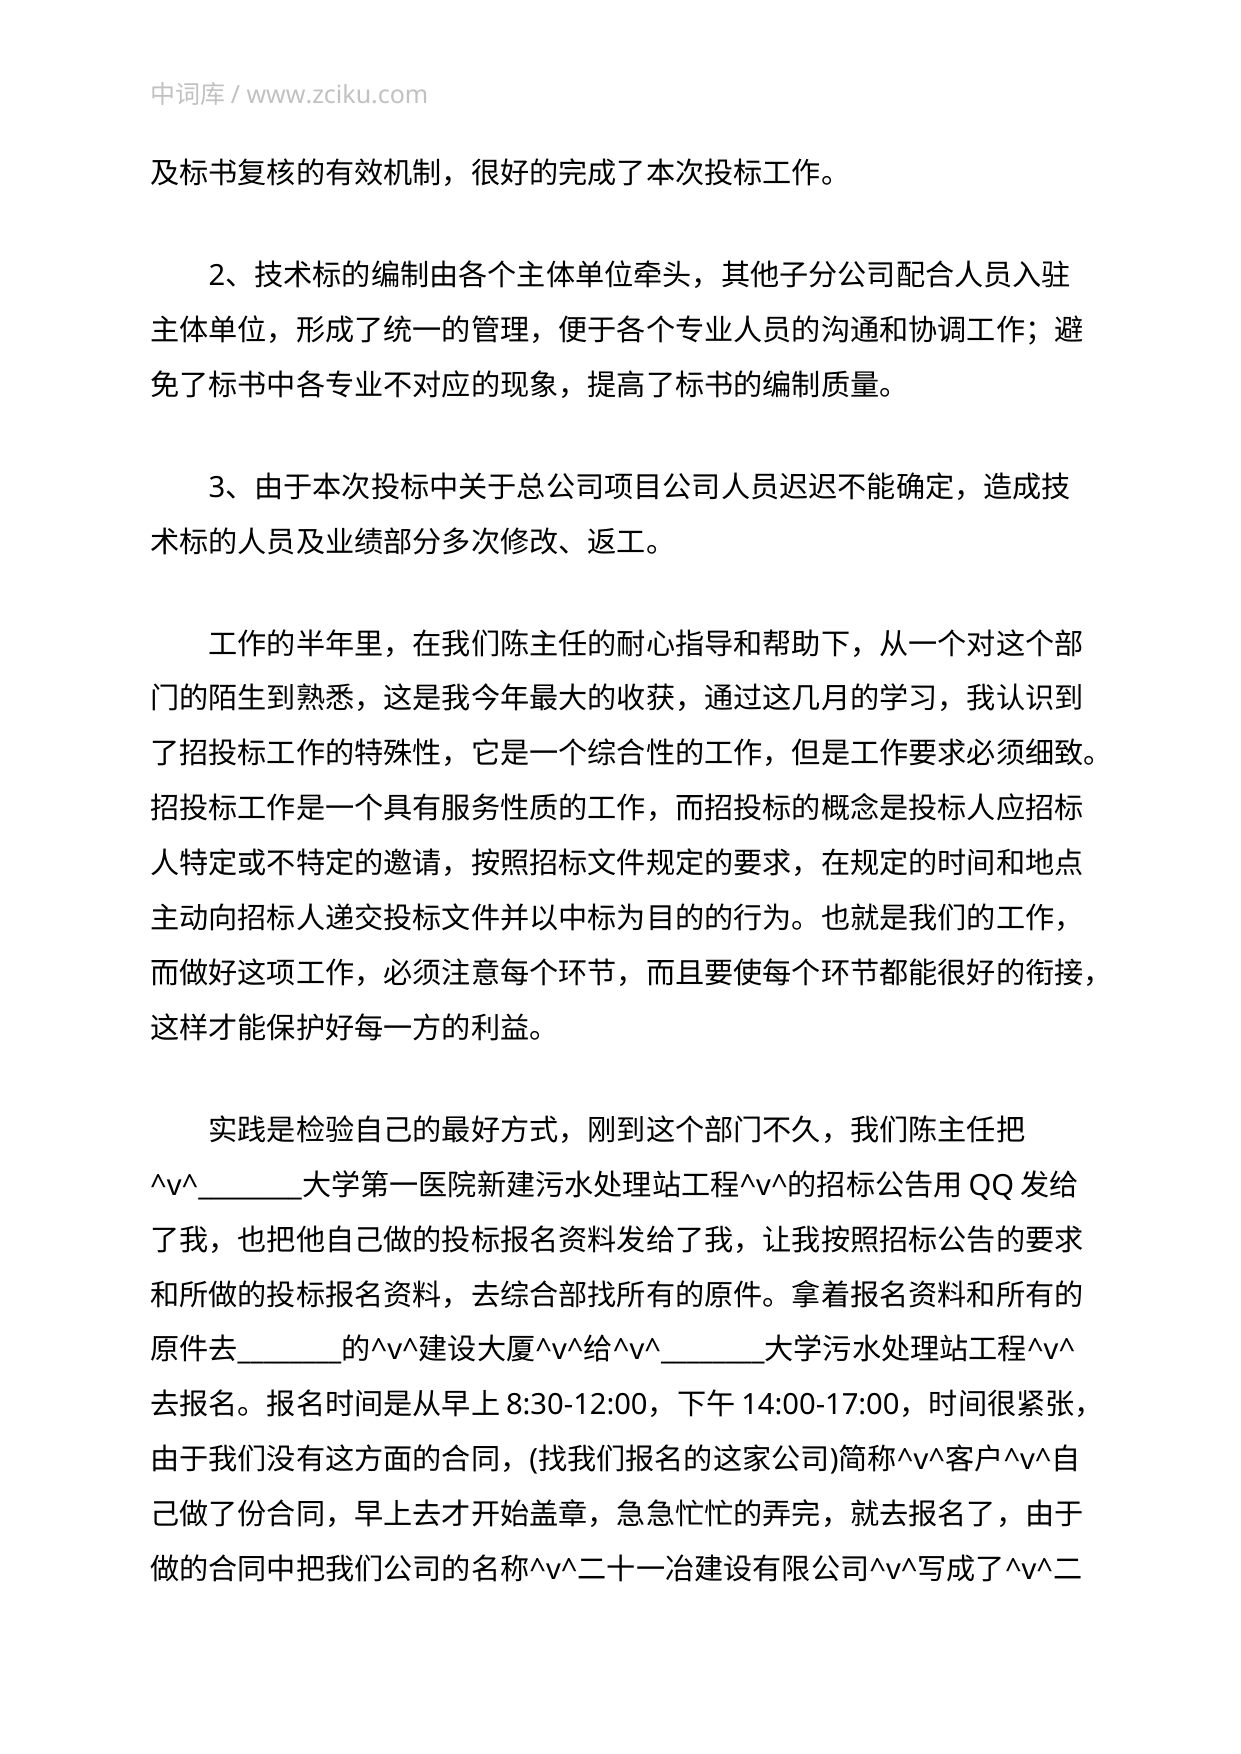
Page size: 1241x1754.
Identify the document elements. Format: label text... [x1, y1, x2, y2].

text 2、技术标的编制由各个主体单位牵头，其他子分公司配合人员入驻主体单位，形成了统一的管理，便于各个专业人员的沟通和协调工作；避免了标书中各专业不对应的现象，提高了标书的编制质量。 [150, 252, 1090, 404]
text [150, 1106, 1090, 1588]
text 3、由于本次投标中关于总公司项目公司人员迟迟不能确定，造成技术标的人员及业绩部分多次修改、返工。 [150, 463, 1090, 561]
text 工作的半年里，在我们陈主任的耐心指导和帮助下，从一个对这个部门的陌生到熟悉，这是我今年最大的收获，通过这几月的学习，我认识到了招投标工作的特殊性，它是一个综合性的工作，但是工作要求必须细致。招投标工作是一个具有服务性质的工作，而招投标的概念是投标人应招标人特定或不特定的邀请，按照招标文件规定的要求，在规定的时间和地点主动向招标人递交投标文件并以中标为目的的行为。也就是我们的工作，而做好这项工作，必须注意每个环节，而且要使每个环节都能很好的衔接，这样才能保护好每一方的利益。 [150, 620, 1090, 1047]
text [150, 150, 1090, 192]
